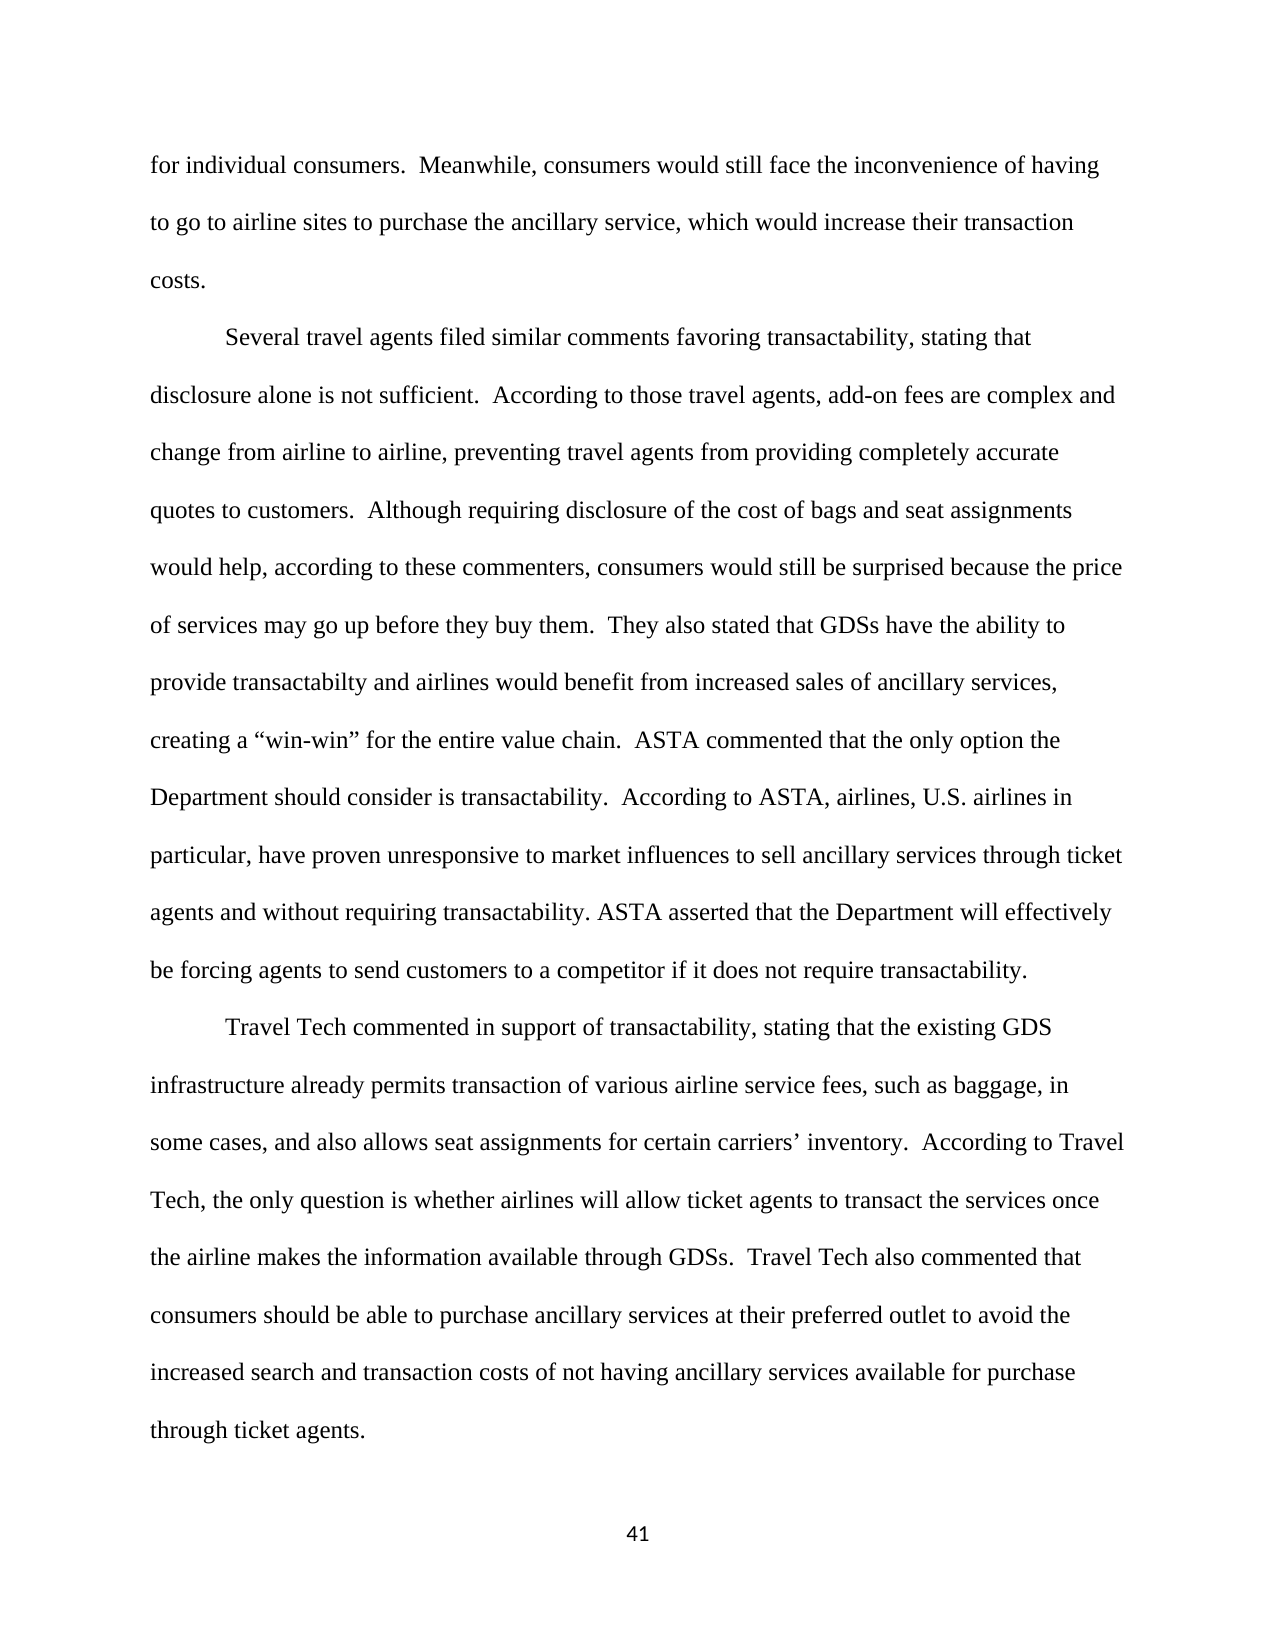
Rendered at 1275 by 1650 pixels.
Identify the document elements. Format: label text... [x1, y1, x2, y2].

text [150, 150, 1125, 294]
text Travel Tech commented in support of transactability, stating that the existing GDS infrastructure already permits transaction of various airline service fees, such as baggage, in some cases, and also allows seat assignments for certain carriers’ inventory. According to Travel Tech, the only question is whether airlines will allow ticket agents to transact the services once the airline makes the information available through GDSs. Travel Tech also commented that consumers should be able to purchase ancillary services at their preferred outlet to avoid the increased search and transaction costs of not having ancillary services available for purchase through ticket agents. [150, 1012, 1125, 1444]
text Several travel agents filed similar comments favoring transactability, stating that disclosure alone is not sufficient. According to those travel agents, add-on fees are complex and change from airline to airline, preventing travel agents from providing completely accurate quotes to customers. Although requiring disclosure of the cost of bags and seat assignments would help, according to these commenters, consumers would still be surprised because the price of services may go up before they buy them. They also stated that GDSs have the ability to provide transactabilty and airlines would benefit from increased sales of ancillary services, creating a “win-win” for the entire value chain. ASTA commented that the only option the Department should consider is transactability. According to ASTA, airlines, U.S. airlines in particular, have proven unresponsive to market influences to sell ancillary services through ticket agents and without requiring transactability. ASTA asserted that the Department will effectively be forcing agents to send customers to a competitor if it does not require transactability. [150, 322, 1125, 984]
